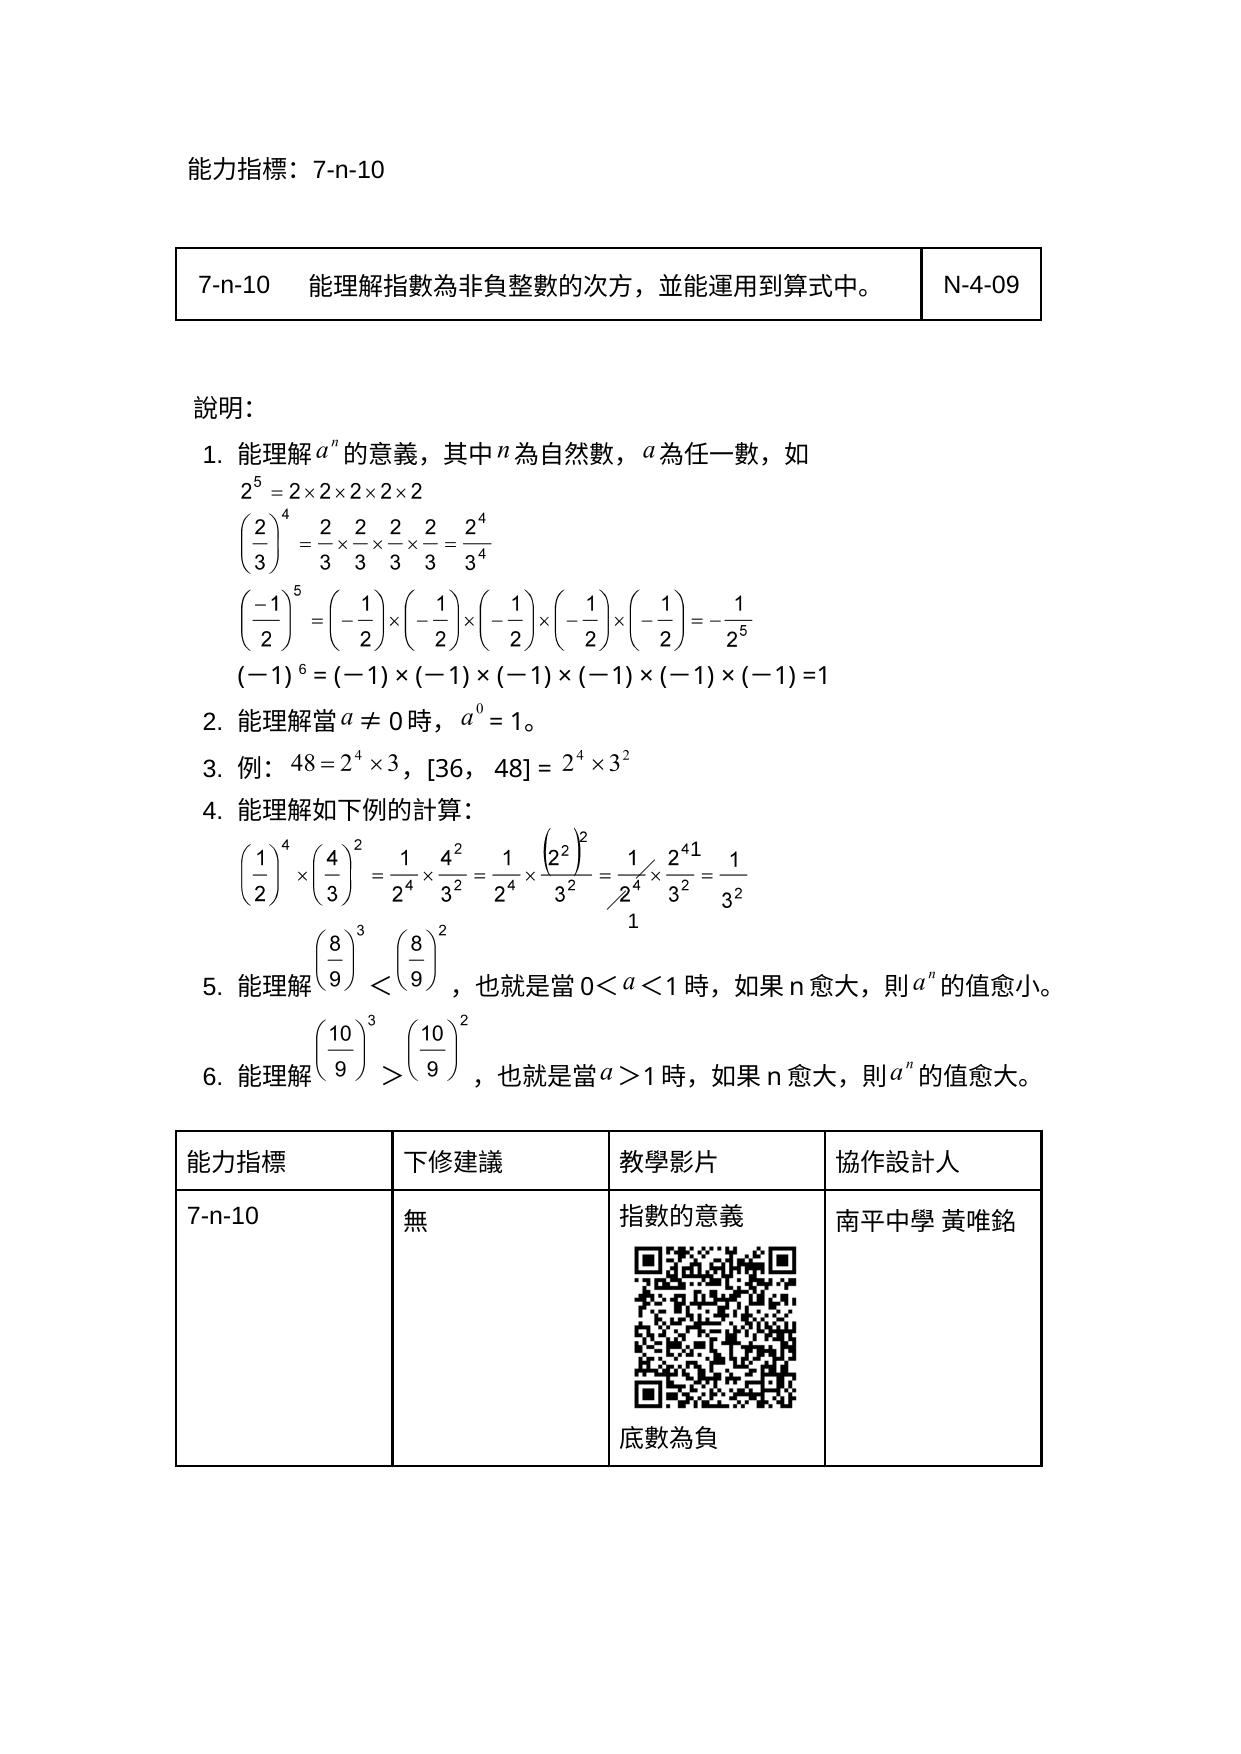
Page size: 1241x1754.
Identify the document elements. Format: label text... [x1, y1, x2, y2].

picture [558, 744, 634, 777]
picture [312, 1009, 380, 1086]
table_cell 7-n-10 [177, 1191, 391, 1464]
list 例：，[36， 48] = [202, 744, 1046, 784]
picture [619, 972, 640, 996]
table_header 7-n-10 [177, 249, 292, 319]
list 能理解當≠ 0時，= 1。 [202, 698, 1046, 738]
table_header 教學影片 [610, 1132, 824, 1189]
picture [493, 440, 514, 464]
picture [337, 707, 358, 731]
text 說明： [194, 388, 1046, 424]
table_header 能理解指數為非負整數的次方，並能運用到算式中。 [292, 249, 920, 319]
table_header 能力指標 [177, 1132, 391, 1189]
table_cell 無 [394, 1191, 608, 1464]
picture [237, 471, 758, 656]
list 能理解＞，也就是當＞1時，如果n愈大，則的值愈大。 [202, 1009, 1046, 1093]
list 能理解＜，也就是當0＜＜1時，如果n愈大，則的值愈小。 [202, 919, 1046, 1003]
table_header N-4-09 [923, 249, 1040, 319]
table_header 下修建議 [394, 1132, 608, 1189]
picture [619, 1231, 812, 1424]
picture [886, 1052, 919, 1086]
table_header 協作設計人 [826, 1132, 1040, 1189]
picture [393, 918, 451, 996]
picture [596, 1062, 618, 1086]
table_cell 南平中學 黃唯銘 [826, 1191, 1040, 1464]
picture [404, 1009, 472, 1086]
table_cell 指數的意義 底數為負 [610, 1191, 824, 1464]
picture [457, 697, 489, 731]
picture [909, 962, 941, 996]
picture [237, 826, 752, 913]
text 能力指標：7-n-10 [187, 150, 1053, 186]
picture [639, 440, 660, 464]
picture [287, 744, 402, 777]
picture [312, 430, 344, 464]
picture [312, 918, 369, 996]
